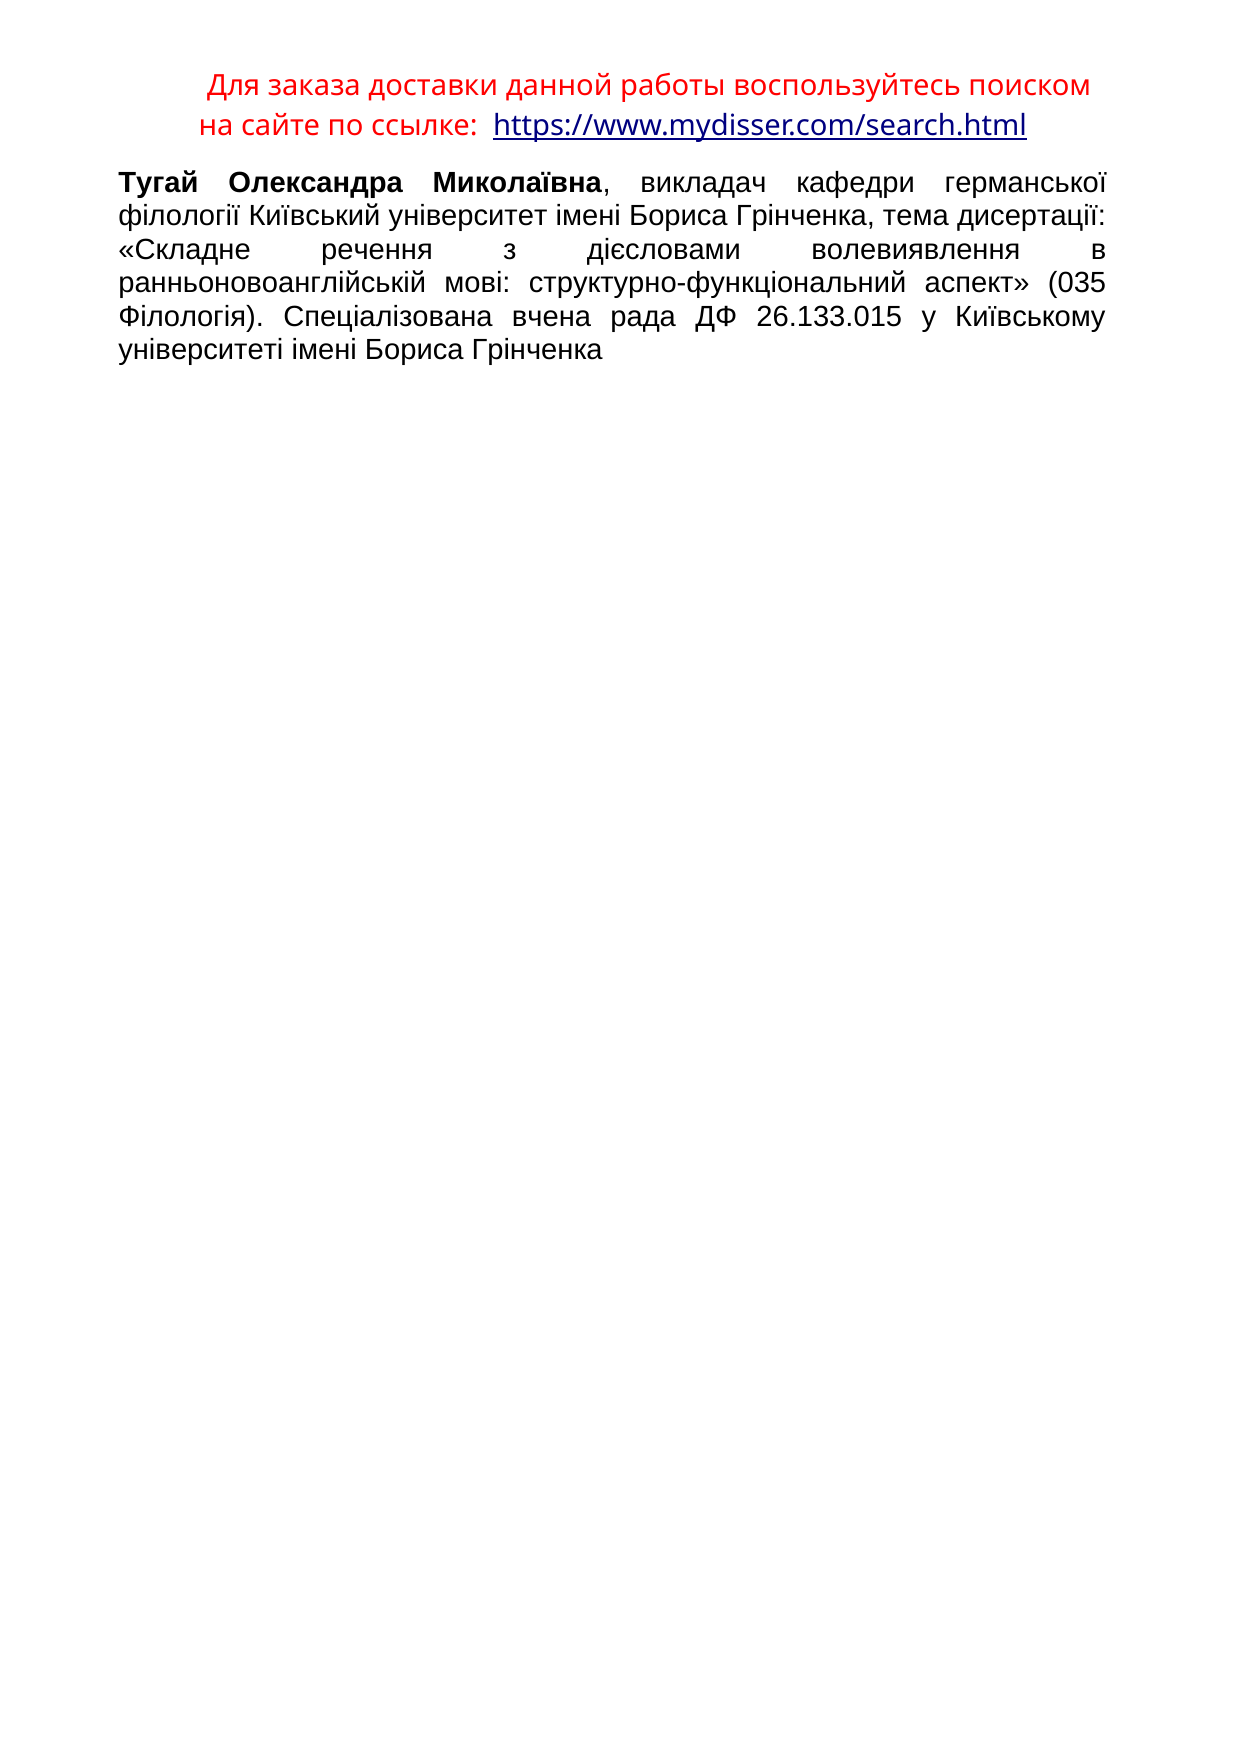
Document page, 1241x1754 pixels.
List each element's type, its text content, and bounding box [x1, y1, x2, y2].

text Тугай Олександра Миколаївна, викладач кафедри германської філології Київський університет імені Бориса Грінченка, тема дисертації: «Складне речення з дієсловами волевиявлення в ранньоновоанглійській мові: структурно-функціональний аспект» (035 Філологія). Спеціалізована вчена рада ДФ 26.133.015 у Київському університеті імені Бориса Грінченка [118, 164, 1107, 366]
